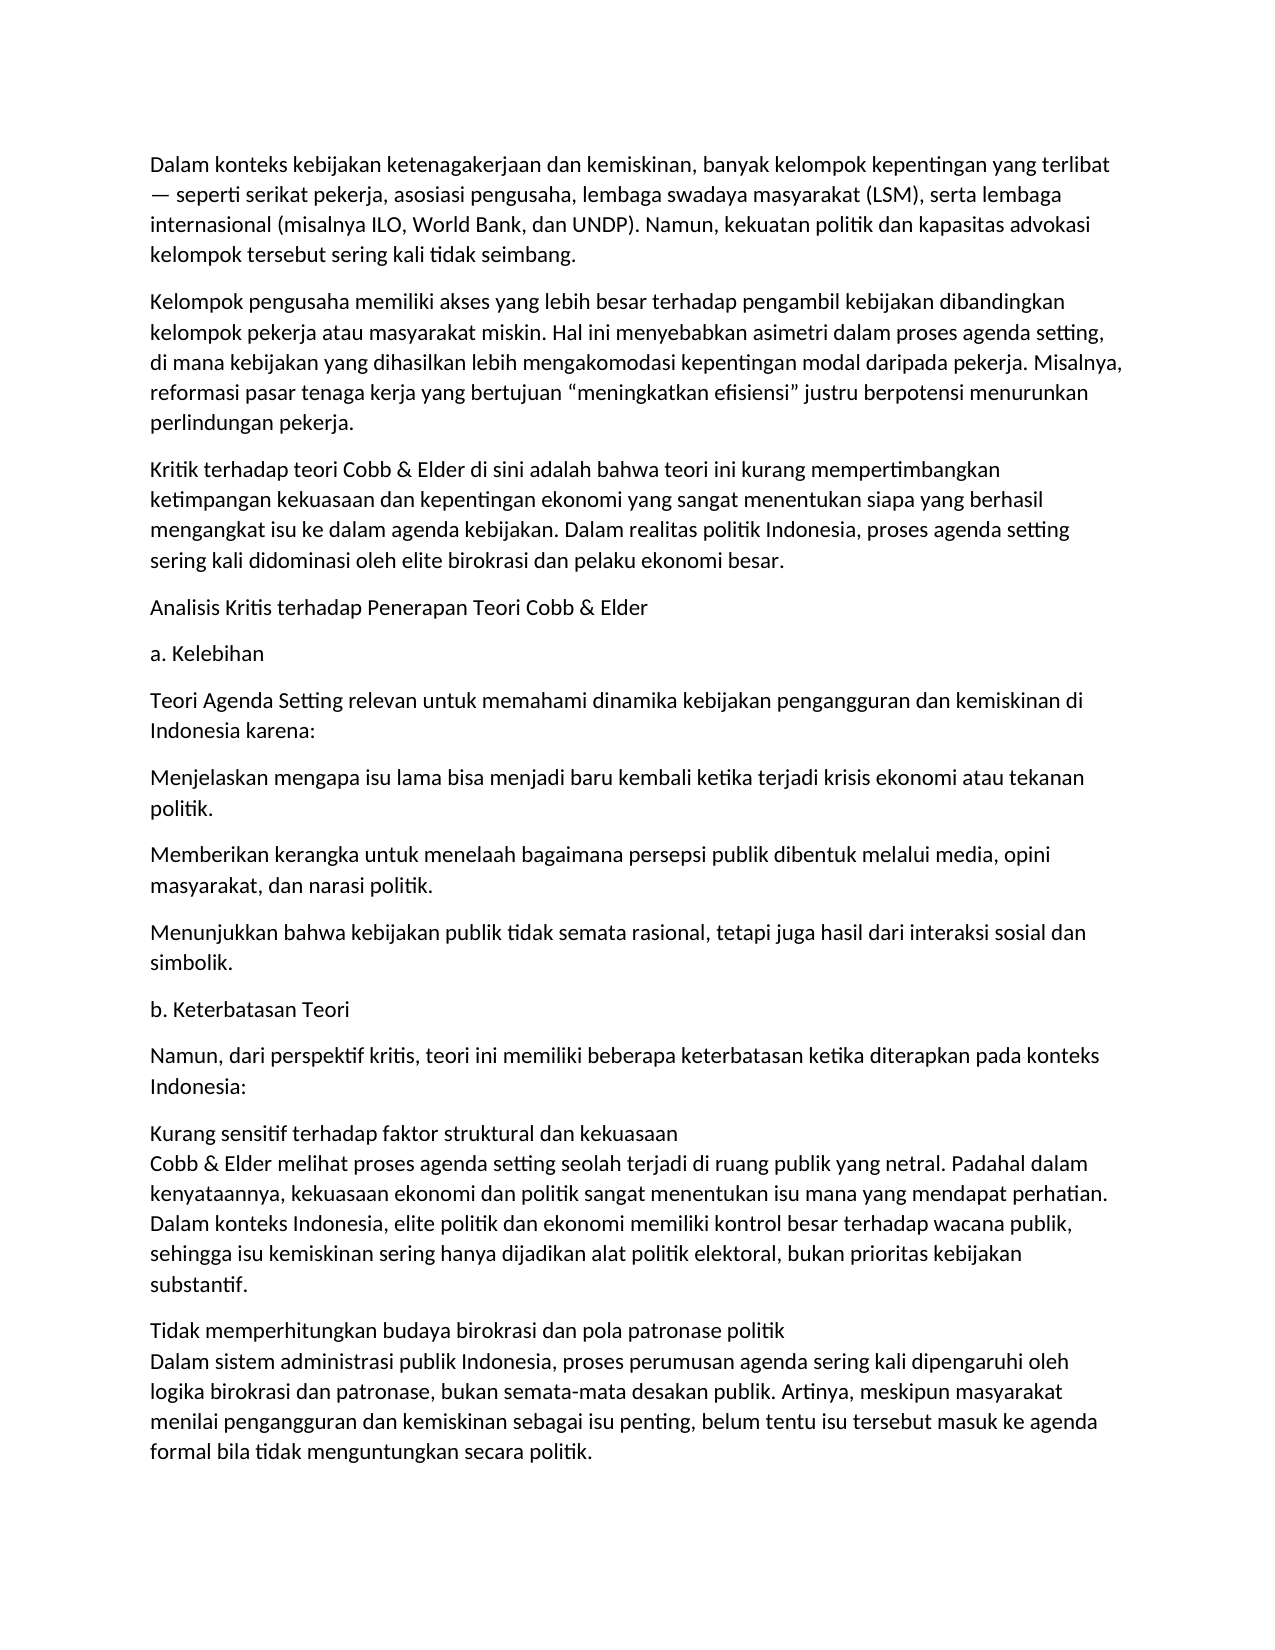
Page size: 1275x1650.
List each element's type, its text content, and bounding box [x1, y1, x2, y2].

text Kelompok pengusaha memiliki akses yang lebih besar terhadap pengambil kebijakan dibandingkan kelompok pekerja atau masyarakat miskin. Hal ini menyebabkan asimetri dalam proses agenda setting, di mana kebijakan yang dihasilkan lebih mengakomodasi kepentingan modal daripada pekerja. Misalnya, reformasi pasar tenaga kerja yang bertujuan “meningkatkan efisiensi” justru berpotensi menurunkan perlindungan pekerja. [150, 287, 1125, 436]
text Kritik terhadap teori Cobb & Elder di sini adalah bahwa teori ini kurang mempertimbangkan ketimpangan kekuasaan dan kepentingan ekonomi yang sangat menentukan siapa yang berhasil mengangkat isu ke dalam agenda kebijakan. Dalam realitas politik Indonesia, proses agenda setting sering kali didominasi oleh elite birokrasi dan pelaku ekonomi besar. [150, 455, 1125, 574]
text Namun, dari perspektif kritis, teori ini memiliki beberapa keterbatasan ketika diterapkan pada konteks Indonesia: [150, 1042, 1125, 1100]
text Tidak memperhitungkan budaya birokrasi dan pola patronase politik Dalam sistem administrasi publik Indonesia, proses perumusan agenda sering kali dipengaruhi oleh logika birokrasi dan patronase, bukan semata-mata desakan publik. Artinya, meskipun masyarakat menilai pengangguran dan kemiskinan sebagai isu penting, belum tentu isu tersebut masuk ke agenda formal bila tidak menguntungkan secara politik. [150, 1317, 1125, 1466]
text Analisis Kritis terhadap Penerapan Teori Cobb & Elder [150, 593, 1125, 621]
text Menjelaskan mengapa isu lama bisa menjadi baru kembali ketika terjadi krisis ekonomi atau tekanan politik. [150, 763, 1125, 822]
text Menunjukkan bahwa kebijakan publik tidak semata rasional, tetapi juga hasil dari interaksi sosial dan simbolik. [150, 918, 1125, 976]
text b. Keterbatasan Teori [150, 995, 1125, 1023]
text Teori Agenda Setting relevan untuk memahami dinamika kebijakan pengangguran dan kemiskinan di Indonesia karena: [150, 686, 1125, 745]
text Kurang sensitif terhadap faktor struktural dan kekuasaan Cobb & Elder melihat proses agenda setting seolah terjadi di ruang publik yang netral. Padahal dalam kenyataannya, kekuasaan ekonomi dan politik sangat menentukan isu mana yang mendapat perhatian. Dalam konteks Indonesia, elite politik dan ekonomi memiliki kontrol besar terhadap wacana publik, sehingga isu kemiskinan sering hanya dijadikan alat politik elektoral, bukan prioritas kebijakan substantif. [150, 1119, 1125, 1298]
text Dalam konteks kebijakan ketenagakerjaan dan kemiskinan, banyak kelompok kepentingan yang terlibat — seperti serikat pekerja, asosiasi pengusaha, lembaga swadaya masyarakat (LSM), serta lembaga internasional (misalnya ILO, World Bank, dan UNDP). Namun, kekuatan politik dan kapasitas advokasi kelompok tersebut sering kali tidak seimbang. [150, 150, 1125, 269]
text Memberikan kerangka untuk menelaah bagaimana persepsi publik dibentuk melalui media, opini masyarakat, dan narasi politik. [150, 841, 1125, 899]
text a. Kelebihan [150, 639, 1125, 668]
